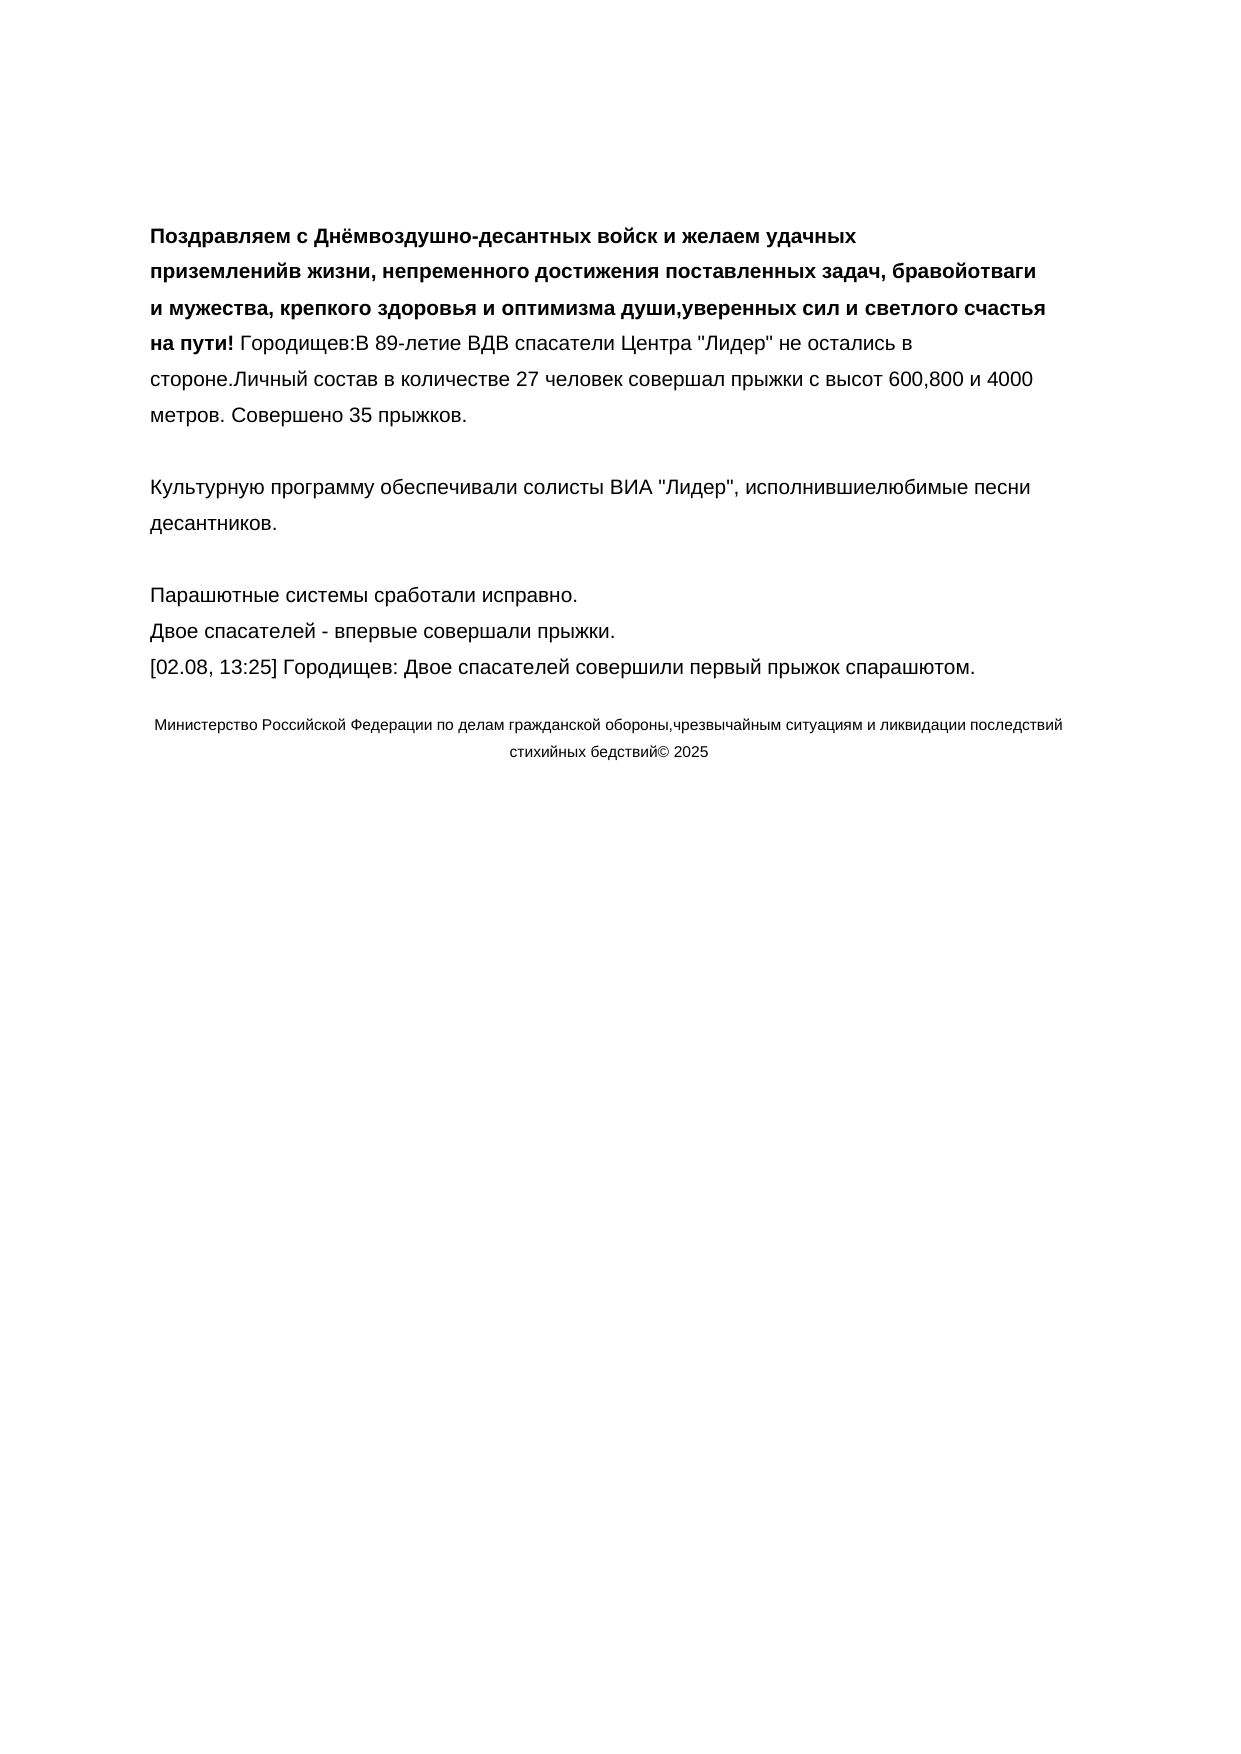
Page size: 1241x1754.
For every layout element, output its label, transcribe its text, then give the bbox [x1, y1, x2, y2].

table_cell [140, 150, 1078, 716]
table_cell Министерство Российской Федерации по делам гражданской обороны,чрезвычайным ситуациям и ликвидации последствий стихийных бедствий© 2025 [140, 716, 1078, 798]
